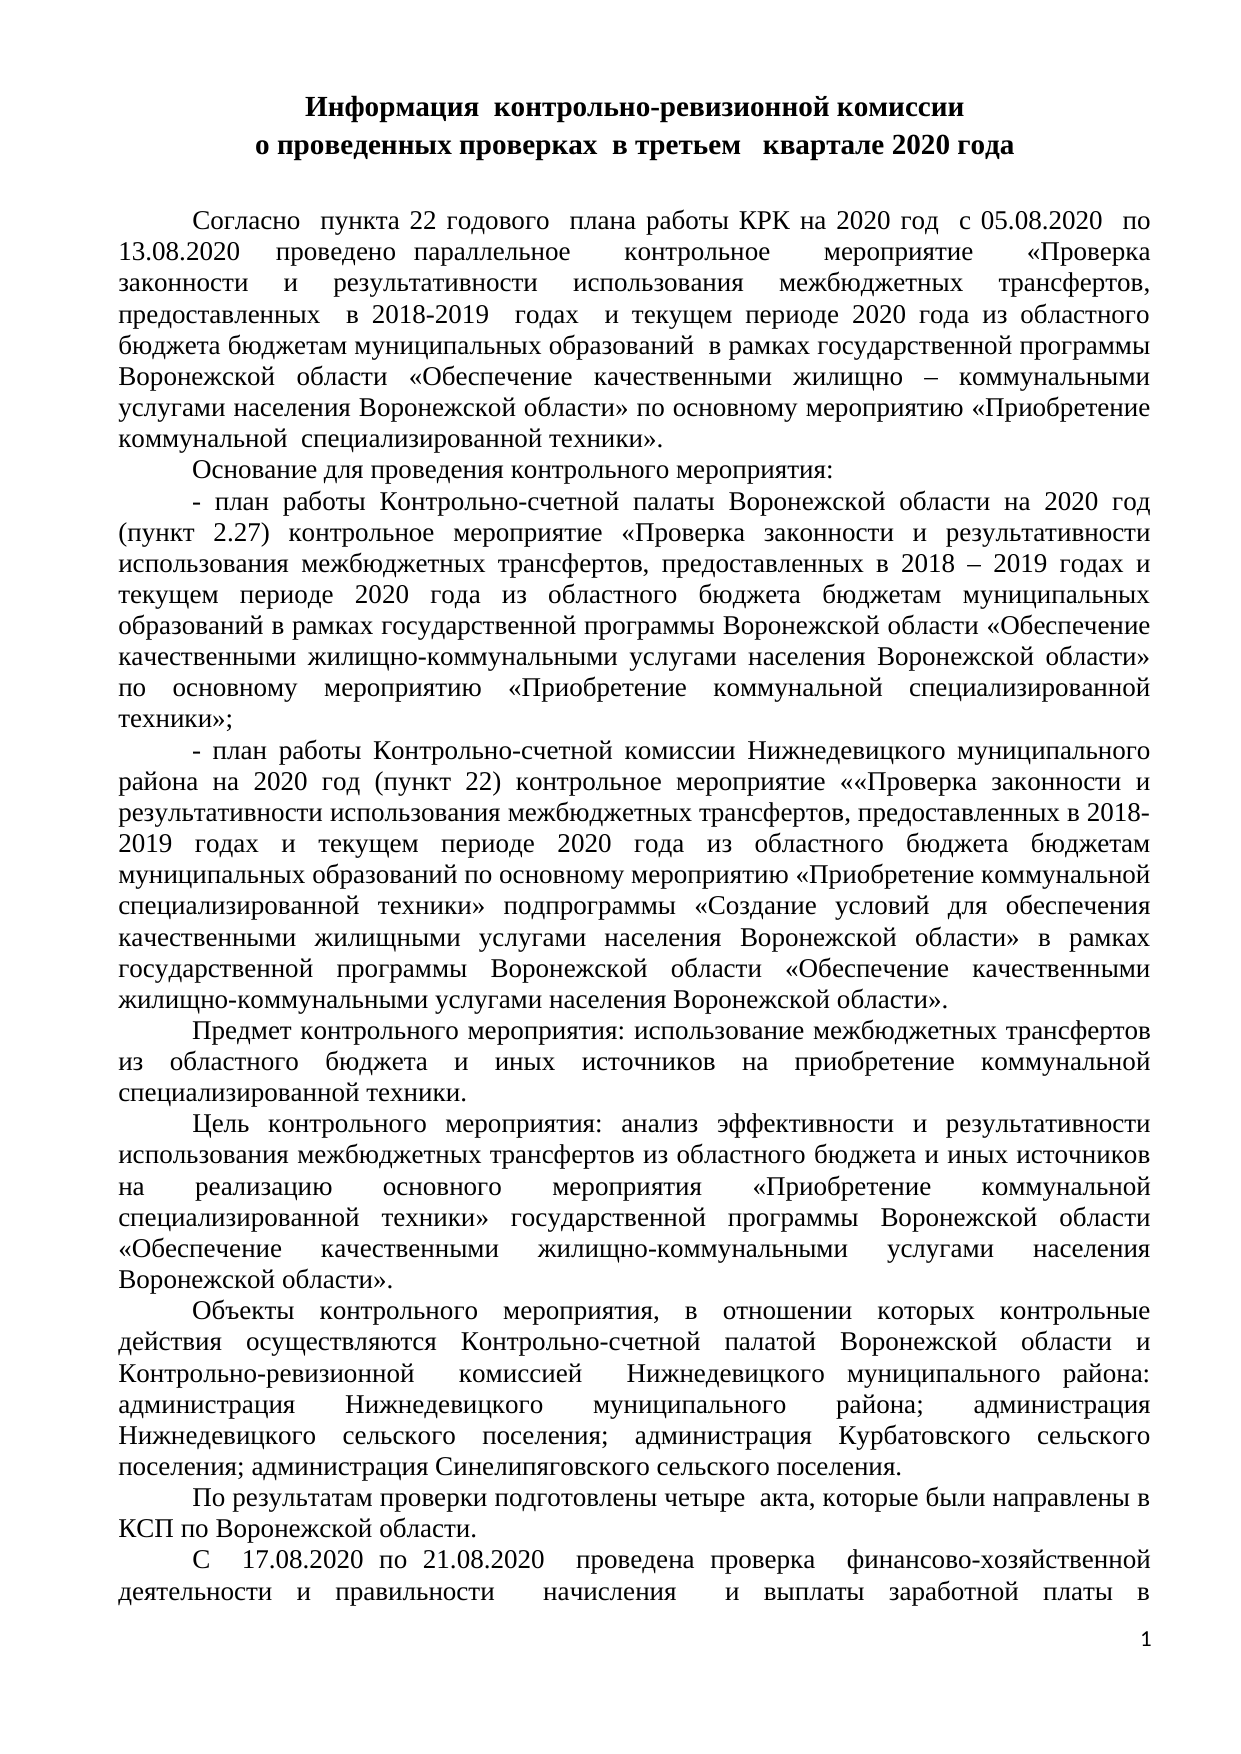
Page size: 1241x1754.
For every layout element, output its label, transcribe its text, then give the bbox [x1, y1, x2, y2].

text - план работы Контрольно-счетной комиссии Нижнедевицкого муниципального района на 2020 год (пункт 22) контрольное мероприятие ««Проверка законности и результативности использования межбюджетных трансфертов, предоставленных в 2018-2019 годах и текущем периоде 2020 года из областного бюджета бюджетам муниципальных образований по основному мероприятию «Приобретение коммунальной специализированной техники» подпрограммы «Создание условий для обеспечения качественными жилищными услугами населения Воронежской области» в рамках государственной программы Воронежской области «Обеспечение качественными жилищно-коммунальными услугами населения Воронежской области». [118, 734, 1152, 1014]
text По результатам проверки подготовлены четыре акта, которые были направлены в КСП по Воронежской области. [118, 1481, 1152, 1543]
text Цель контрольного мероприятия: анализ эффективности и результативности использования межбюджетных трансфертов из областного бюджета и иных источников на реализацию основного мероприятия «Приобретение коммунальной специализированной техники» государственной программы Воронежской области «Обеспечение качественными жилищно-коммунальными услугами населения Воронежской области». [118, 1107, 1152, 1294]
text Информация контрольно-ревизионной комиссии [118, 89, 1152, 122]
text Объекты контрольного мероприятия, в отношении которых контрольные действия осуществляются Контрольно-счетной палатой Воронежской области и Контрольно-ревизионной комиссией Нижнедевицкого муниципального района: администрация Нижнедевицкого муниципального района; администрация Нижнедевицкого сельского поселения; администрация Курбатовского сельского поселения; администрация Синелипяговского сельского поселения. [118, 1294, 1152, 1481]
text Предмет контрольного мероприятия: использование межбюджетных трансфертов из областного бюджета и иных источников на приобретение коммунальной специализированной техники. [118, 1014, 1152, 1107]
text Основание для проведения контрольного мероприятия: [118, 453, 1152, 484]
text о проведенных проверках в третьем квартале 2020 года [118, 127, 1152, 161]
text Согласно пункта 22 годового плана работы КРК на 2020 год с 05.08.2020 по 13.08.2020 проведено параллельное контрольное мероприятие «Проверка законности и результативности использования межбюджетных трансфертов, предоставленных в 2018-2019 годах и текущем периоде 2020 года из областного бюджета бюджетам муниципальных образований в рамках государственной программы Воронежской области «Обеспечение качественными жилищно – коммунальными услугами населения Воронежской области» по основному мероприятию «Приобретение коммунальной специализированной техники». [118, 204, 1152, 453]
text - план работы Контрольно-счетной палаты Воронежской области на 2020 год (пункт 2.27) контрольное мероприятие «Проверка законности и результативности использования межбюджетных трансфертов, предоставленных в 2018 – 2019 годах и текущем периоде 2020 года из областного бюджета бюджетам муниципальных образований в рамках государственной программы Воронежской области «Обеспечение качественными жилищно-коммунальными услугами населения Воронежской области» по основному мероприятию «Приобретение коммунальной специализированной техники»; [118, 484, 1152, 734]
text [118, 1543, 1152, 1606]
